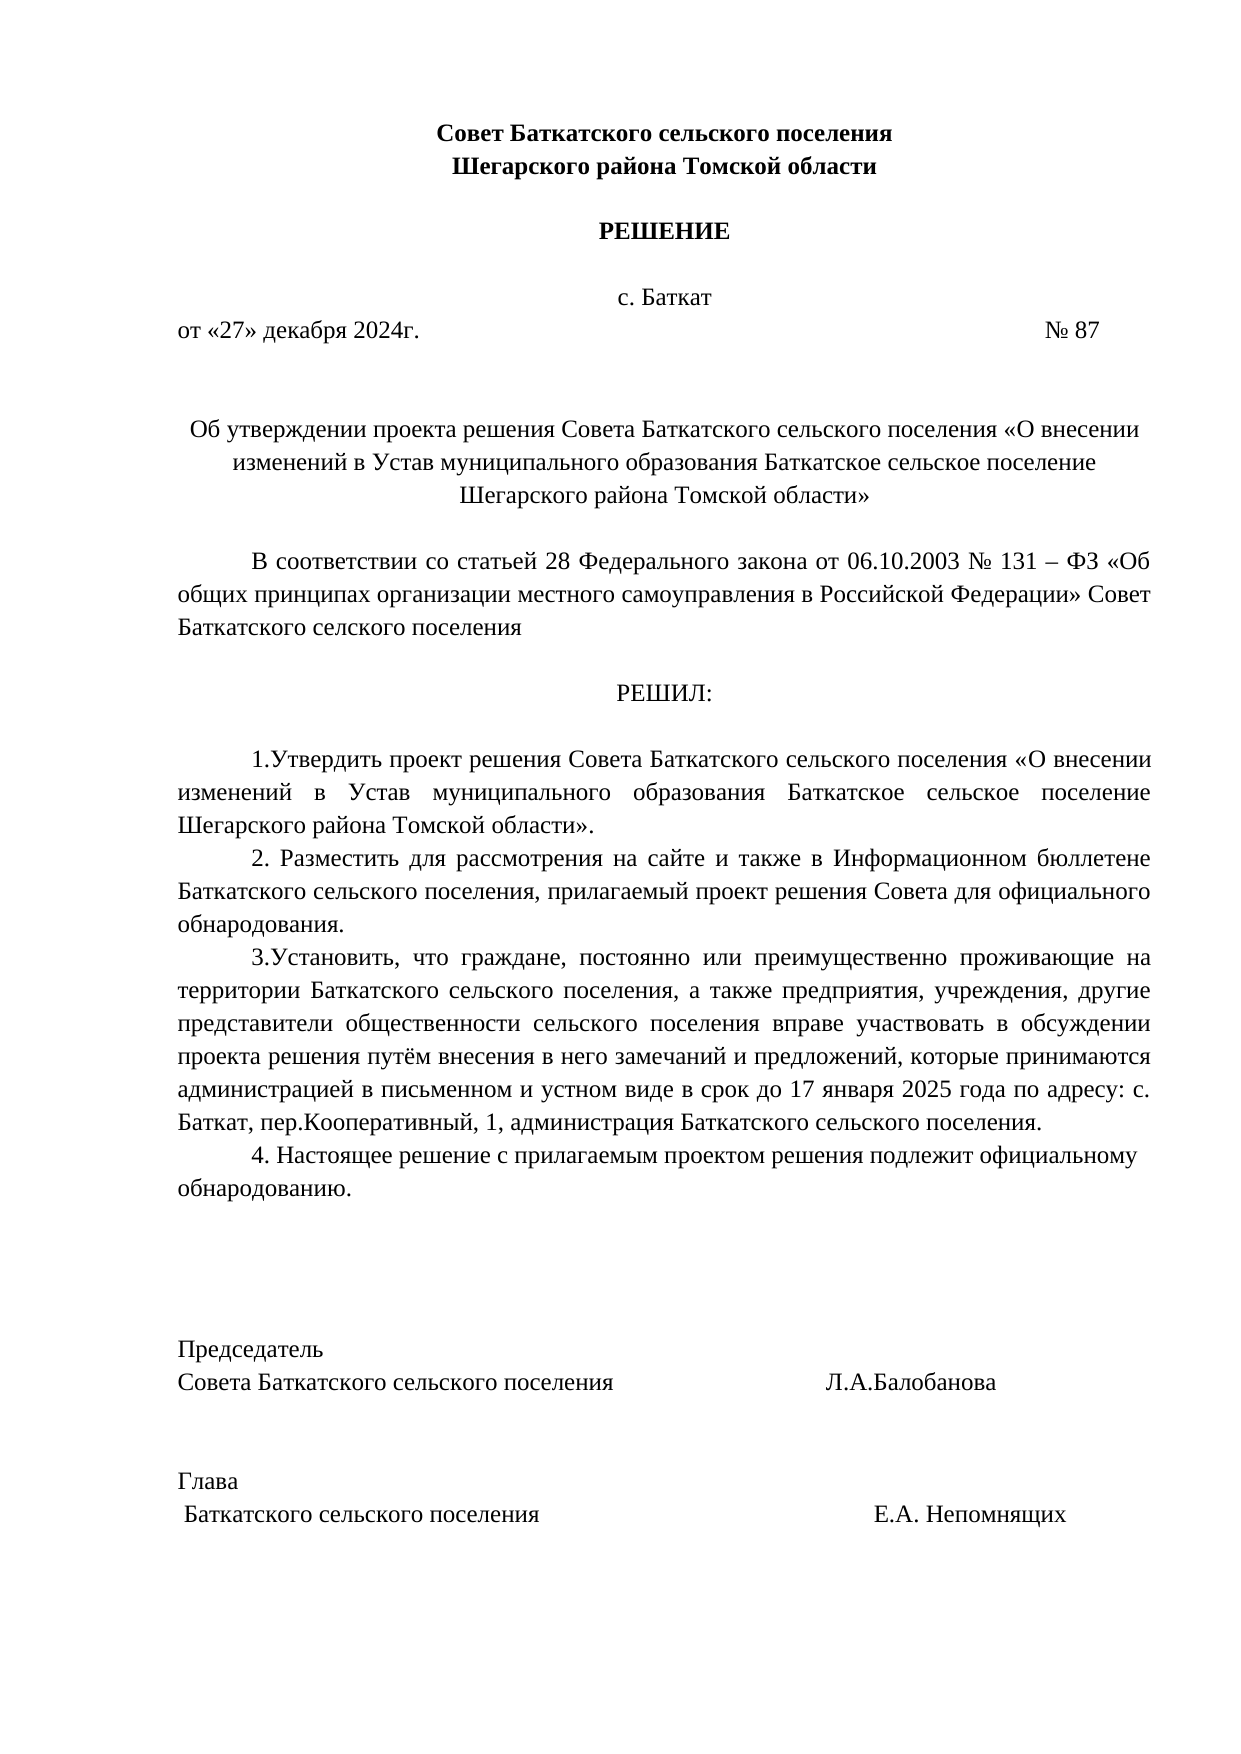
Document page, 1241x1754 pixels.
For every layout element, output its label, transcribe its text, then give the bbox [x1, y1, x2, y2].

text от «27» декабря 2024г. № 87 [177, 315, 1152, 344]
text 2. Разместить для рассмотрения на сайте и также в Информационном бюллетене Баткатского сельского поселения, прилагаемый проект решения Совета для официального обнародования. [177, 843, 1152, 938]
text Совет Баткатского сельского поселения [177, 118, 1152, 147]
text с. Баткат [177, 282, 1152, 311]
text Глава [177, 1466, 1152, 1495]
text 1.Утвердить проект решения Совета Баткатского сельского поселения «О внесении изменений в Устав муниципального образования Баткатское сельское поселение Шегарского района Томской области». [177, 744, 1152, 839]
text В соответствии со статьей 28 Федерального закона от 06.10.2003 № 131 – ФЗ «Об общих принципах организации местного самоуправления в Российской Федерации» Совет Баткатского селского поселения [177, 546, 1152, 641]
text 4. Настоящее решение с прилагаемым проектом решения подлежит официальному обнародованию. [177, 1140, 1152, 1202]
text Об утверждении проекта решения Совета Баткатского сельского поселения «О внесении изменений в Устав муниципального образования Баткатское сельское поселение Шегарского района Томской области» [177, 414, 1152, 509]
text 3.Установить, что граждане, постоянно или преимущественно проживающие на территории Баткатского сельского поселения, а также предприятия, учреждения, другие представители общественности сельского поселения вправе участвовать в обсуждении проекта решения путём внесения в него замечаний и предложений, которые принимаются администрацией в письменном и устном виде в срок до 17 января 2025 года по адресу: с. Баткат, пер.Кооперативный, 1, администрация Баткатского сельского поселения. [177, 942, 1152, 1136]
text РЕШЕНИЕ [177, 216, 1152, 245]
text Председатель [177, 1334, 1152, 1363]
text Совета Баткатского сельского поселения Л.А.Балобанова [177, 1367, 1152, 1396]
text РЕШИЛ: [177, 678, 1152, 707]
text Баткатского сельского поселения Е.А. Непомнящих [177, 1499, 1152, 1528]
text Шегарского района Томской области [177, 151, 1152, 180]
